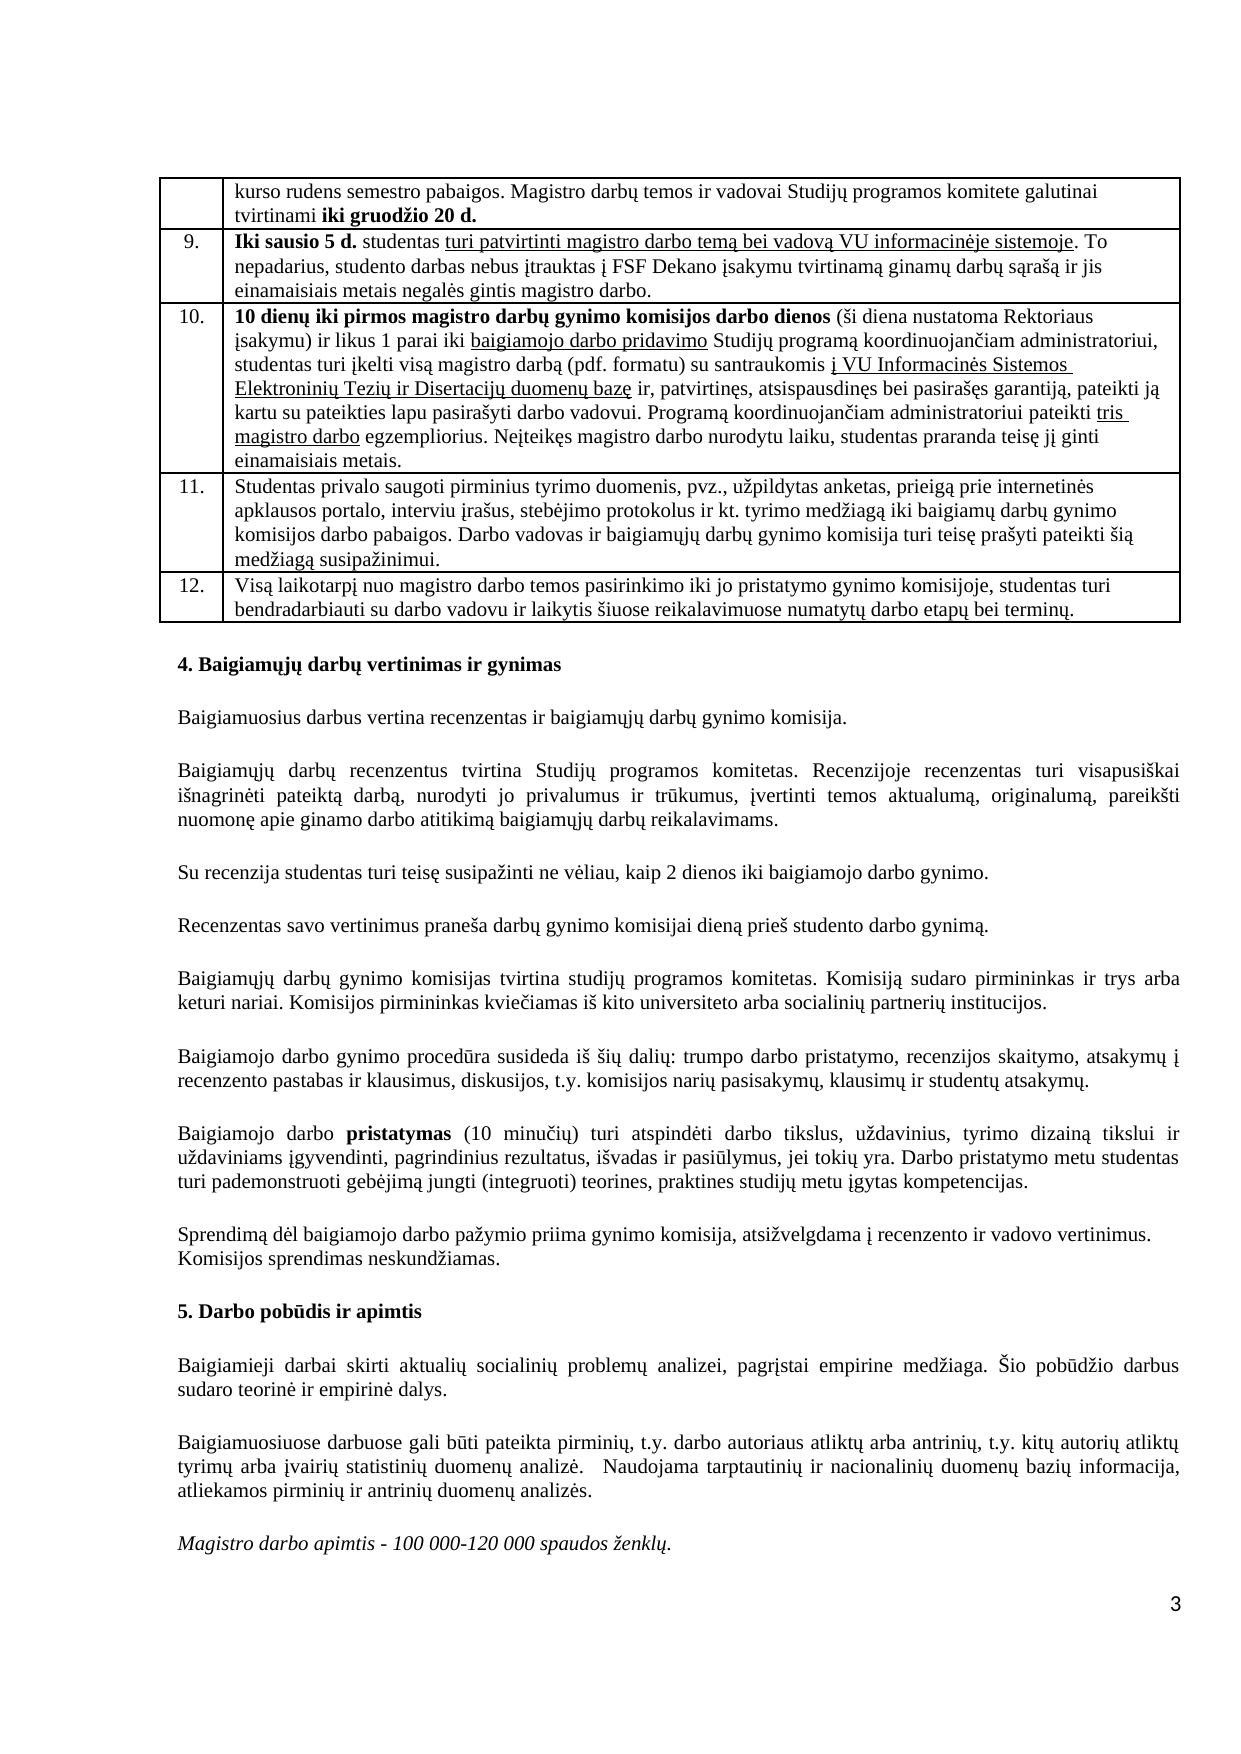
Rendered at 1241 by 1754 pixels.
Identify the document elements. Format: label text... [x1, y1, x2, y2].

text Magistro darbo apimtis - 100 000-120 000 spaudos ženklų. [177, 1531, 1181, 1555]
text Su recenzija studentas turi teisę susipažinti ne vėliau, kaip 2 dienos iki baigiamojo darbo gynimo. [177, 860, 1181, 884]
table_cell 8. [161, 179, 222, 227]
text Baigiamojo darbo gynimo procedūra susideda iš šių dalių: trumpo darbo pristatymo, recenzijos skaitymo, atsakymų į recenzento pastabas ir klausimus, diskusijos, t.y. komisijos narių pasisakymų, klausimų ir studentų atsakymų. [177, 1043, 1181, 1092]
text 4. Baigiamųjų darbų vertinimas ir gynimas [177, 652, 1181, 676]
table_cell Studentas privalo saugoti pirminius tyrimo duomenis, pvz., užpildytas anketas, prieigą prie internetinės apklausos portalo, interviu įrašus, stebėjimo protokolus ir kt. tyrimo medžiagą iki baigiamų darbų gynimo komisijos darbo pabaigos. Darbo vadovas ir baigiamųjų darbų gynimo komisija turi teisę prašyti pateikti šią medžiagą susipažinimui. [224, 474, 1179, 571]
text Baigiamojo darbo pristatymas (10 minučių) turi atspindėti darbo tikslus, uždavinius, tyrimo dizainą tikslui ir uždaviniams įgyvendinti, pagrindinius rezultatus, išvadas ir pasiūlymus, jei tokių yra. Darbo pristatymo metu studentas turi pademonstruoti gebėjimą jungti (integruoti) teorines, praktines studijų metu įgytas kompetencijas. [177, 1121, 1181, 1193]
text Baigiamųjų darbų gynimo komisijas tvirtina studijų programos komitetas. Komisiją sudaro pirmininkas ir trys arba keturi nariai. Komisijos pirmininkas kviečiamas iš kito universiteto arba socialinių partnerių institucijos. [177, 966, 1181, 1014]
text Baigiamuosius darbus vertina recenzentas ir baigiamųjų darbų gynimo komisija. [177, 705, 1181, 729]
table_cell 11. [161, 474, 222, 571]
text Sprendimą dėl baigiamojo darbo pažymio priima gynimo komisija, atsižvelgdama į recenzento ir vadovo vertinimus. Komisijos sprendimas neskundžiamas. [177, 1222, 1181, 1270]
table_cell 9. [161, 230, 222, 302]
table_cell 10 dienų iki pirmos magistro darbų gynimo komisijos darbo dienos (ši diena nustatoma Rektoriaus įsakymu) ir likus 1 parai iki baigiamojo darbo pridavimo Studijų programą koordinuojančiam administratoriui, studentas turi įkelti visą magistro darbą (pdf. formatu) su santraukomis į VU Informacinės Sistemos Elektroninių Tezių ir Disertacijų duomenų bazę ir, patvirtinęs, atsispausdinęs bei pasirašęs garantiją, pateikti ją kartu su pateikties lapu pasirašyti darbo vadovui. Programą koordinuojančiam administratoriui pateikti tris magistro darbo egzempliorius. Neįteikęs magistro darbo nurodytu laiku, studentas praranda teisę jį ginti einamaisiais metais. [224, 304, 1179, 472]
text Baigiamuosiuose darbuose gali būti pateikta pirminių, t.y. darbo autoriaus atliktų arba antrinių, t.y. kitų autorių atliktų tyrimų arba įvairių statistinių duomenų analizė. Naudojama tarptautinių ir nacionalinių duomenų bazių informacija, atliekamos pirminių ir antrinių duomenų analizės. [177, 1430, 1181, 1502]
table_cell 12. [161, 573, 222, 621]
text Baigiamieji darbai skirti aktualių socialinių problemų analizei, pagrįstai empirine medžiaga. Šio pobūdžio darbus sudaro teorinė ir empirinė dalys. [177, 1353, 1181, 1401]
text 5. Darbo pobūdis ir apimtis [177, 1299, 1181, 1323]
table_cell Visą laikotarpį nuo magistro darbo temos pasirinkimo iki jo pristatymo gynimo komisijoje, studentas turi bendradarbiauti su darbo vadovu ir laikytis šiuose reikalavimuose numatytų darbo etapų bei terminų. [224, 573, 1179, 621]
text Baigiamųjų darbų recenzentus tvirtina Studijų programos komitetas. Recenzijoje recenzentas turi visapusiškai išnagrinėti pateiktą darbą, nurodyti jo privalumus ir trūkumus, įvertinti temos aktualumą, originalumą, pareikšti nuomonę apie ginamo darbo atitikimą baigiamųjų darbų reikalavimams. [177, 758, 1181, 831]
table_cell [224, 179, 1179, 227]
table_cell Iki sausio 5 d. studentas turi patvirtinti magistro darbo temą bei vadovą VU informacinėje sistemoje. To nepadarius, studento darbas nebus įtrauktas į FSF Dekano įsakymu tvirtinamą ginamų darbų sąrašą ir jis einamaisiais metais negalės gintis magistro darbo. [224, 230, 1179, 302]
text Recenzentas savo vertinimus praneša darbų gynimo komisijai dieną prieš studento darbo gynimą. [177, 913, 1181, 937]
table_cell 10. [161, 304, 222, 472]
